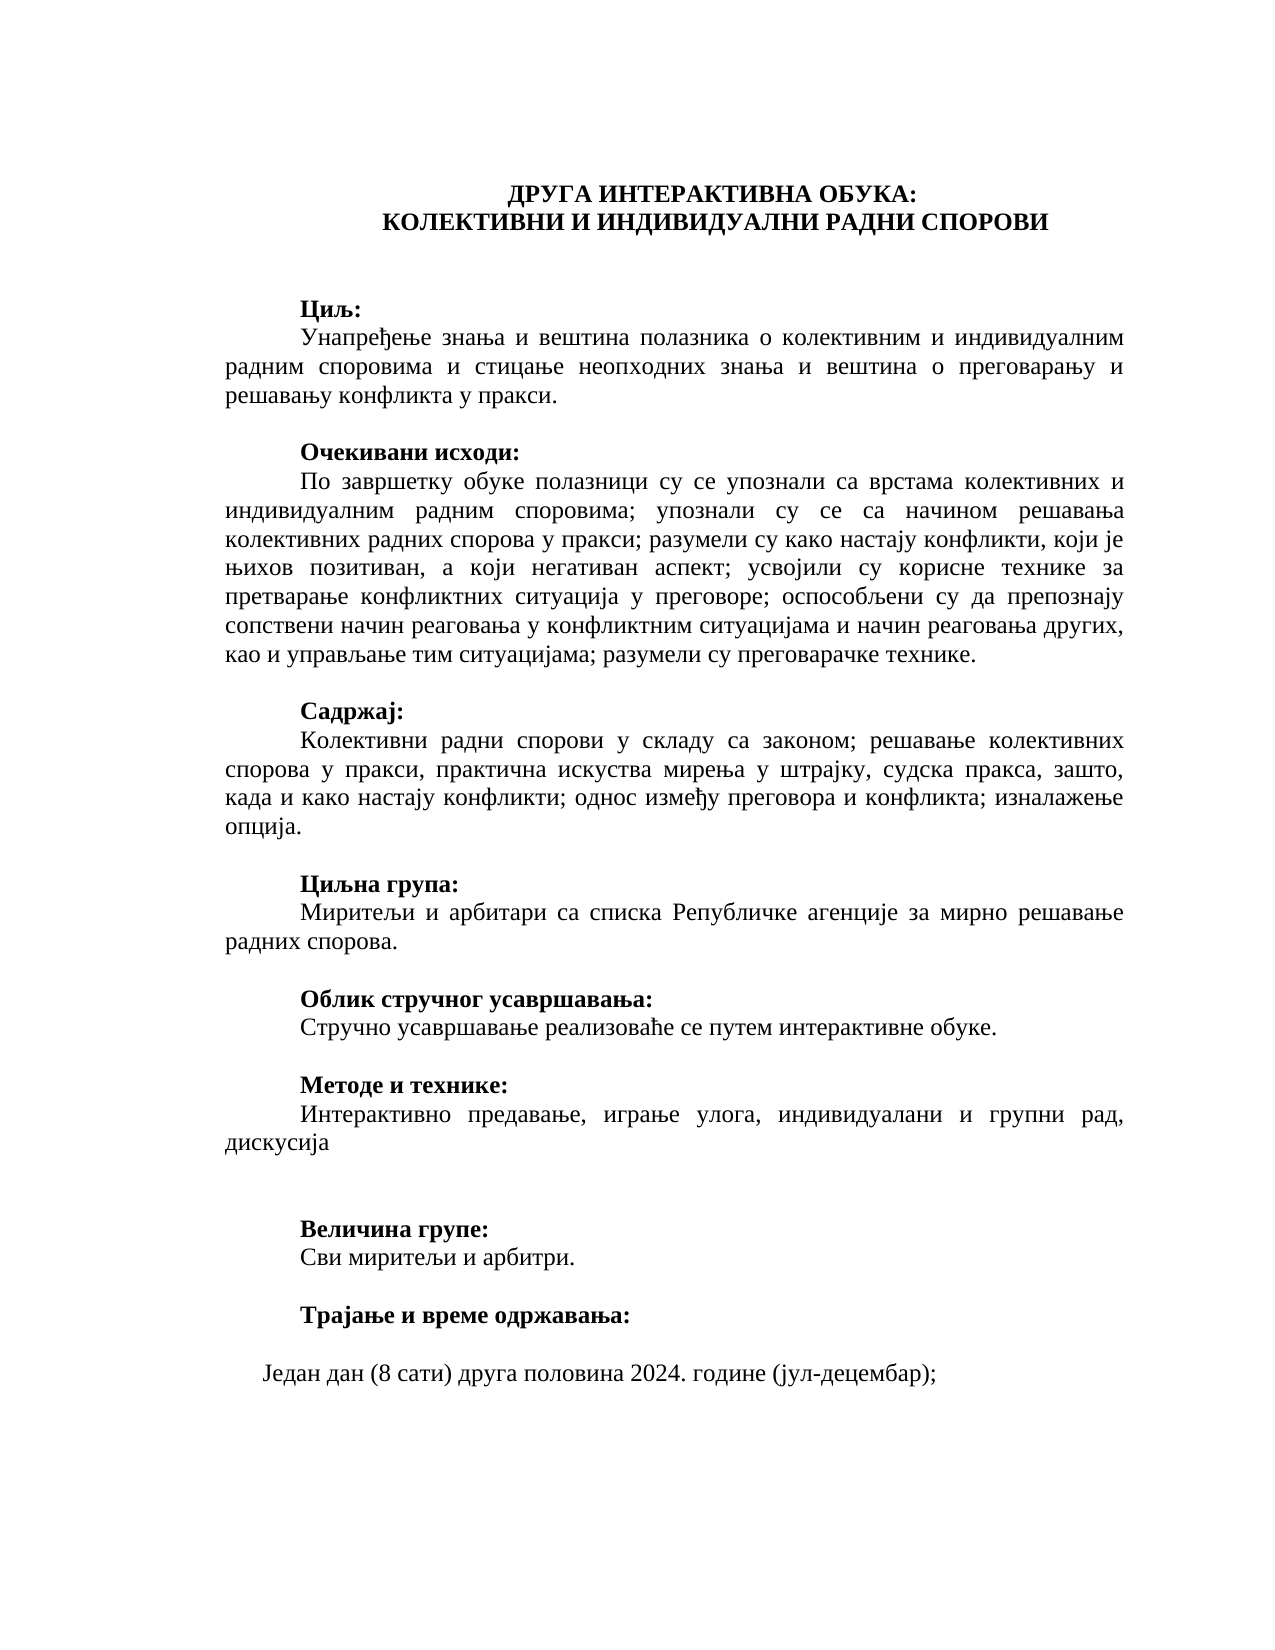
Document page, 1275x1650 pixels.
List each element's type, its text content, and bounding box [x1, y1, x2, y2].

text Очекивани исходи: [225, 437, 1125, 466]
text Интерактивно предавање, играње улога, индивидуалани и групни рад, дискусија [225, 1099, 1125, 1156]
text Циљ: [225, 294, 1125, 322]
text Сви миритељи и арбитри. [225, 1242, 1125, 1271]
text Циљна група: [225, 869, 1125, 897]
text Трајање и време одржавања: [225, 1300, 1125, 1329]
text Стручно усавршавање реализоваће се путем интерактивне обуке. [225, 1012, 1125, 1041]
text КОЛЕКТИВНИ И ИНДИВИДУАЛНИ РАДНИ СПОРОВИ [225, 207, 1125, 236]
text Унапређење знања и вештина полазника о колективним и индивидуалним радним споровима и стицање неопходних знања и вештина о преговарању и решавању конфликта у пракси. [225, 322, 1125, 409]
text Облик стручног усавршавања: [225, 984, 1125, 1012]
text Величина групе: [225, 1214, 1125, 1242]
text ДРУГА ИНТЕРАКТИВНА ОБУКА: [225, 179, 1125, 207]
text Методе и технике: [225, 1070, 1125, 1099]
text Колективни радни спорови у складу са законом; решавање колективних спорова у пракси, практична искуства мирења у штрајку, судска пракса, зашто, када и како настају конфликти; oднос између преговора и конфликта; изналажење опција. [225, 725, 1125, 840]
text Mиритељи и арбитари са списка Републичке агенције за мирно решавање радних спорова. [225, 897, 1125, 955]
text Један дан (8 сати) друга половина 2024. године (јул-децембар); [187, 1358, 1125, 1387]
text По завршетку обуке полазници су сe упознали са врстама колективних и индивидуалним радним споровима; упознали су се са начином решавања колективних радних спорова у пракси; разумели су како настају конфликти, који је њихов позитиван, а који негативан аспект; усвојили су корисне технике за претварање конфликтних ситуација у преговоре; оспособљени су да препознају сопствени начин реаговања у конфликтним ситуацијама и начин реаговања других, као и управљање тим ситуацијама; разумели су преговарачке технике. [225, 466, 1125, 667]
text Садржај: [225, 696, 1125, 725]
